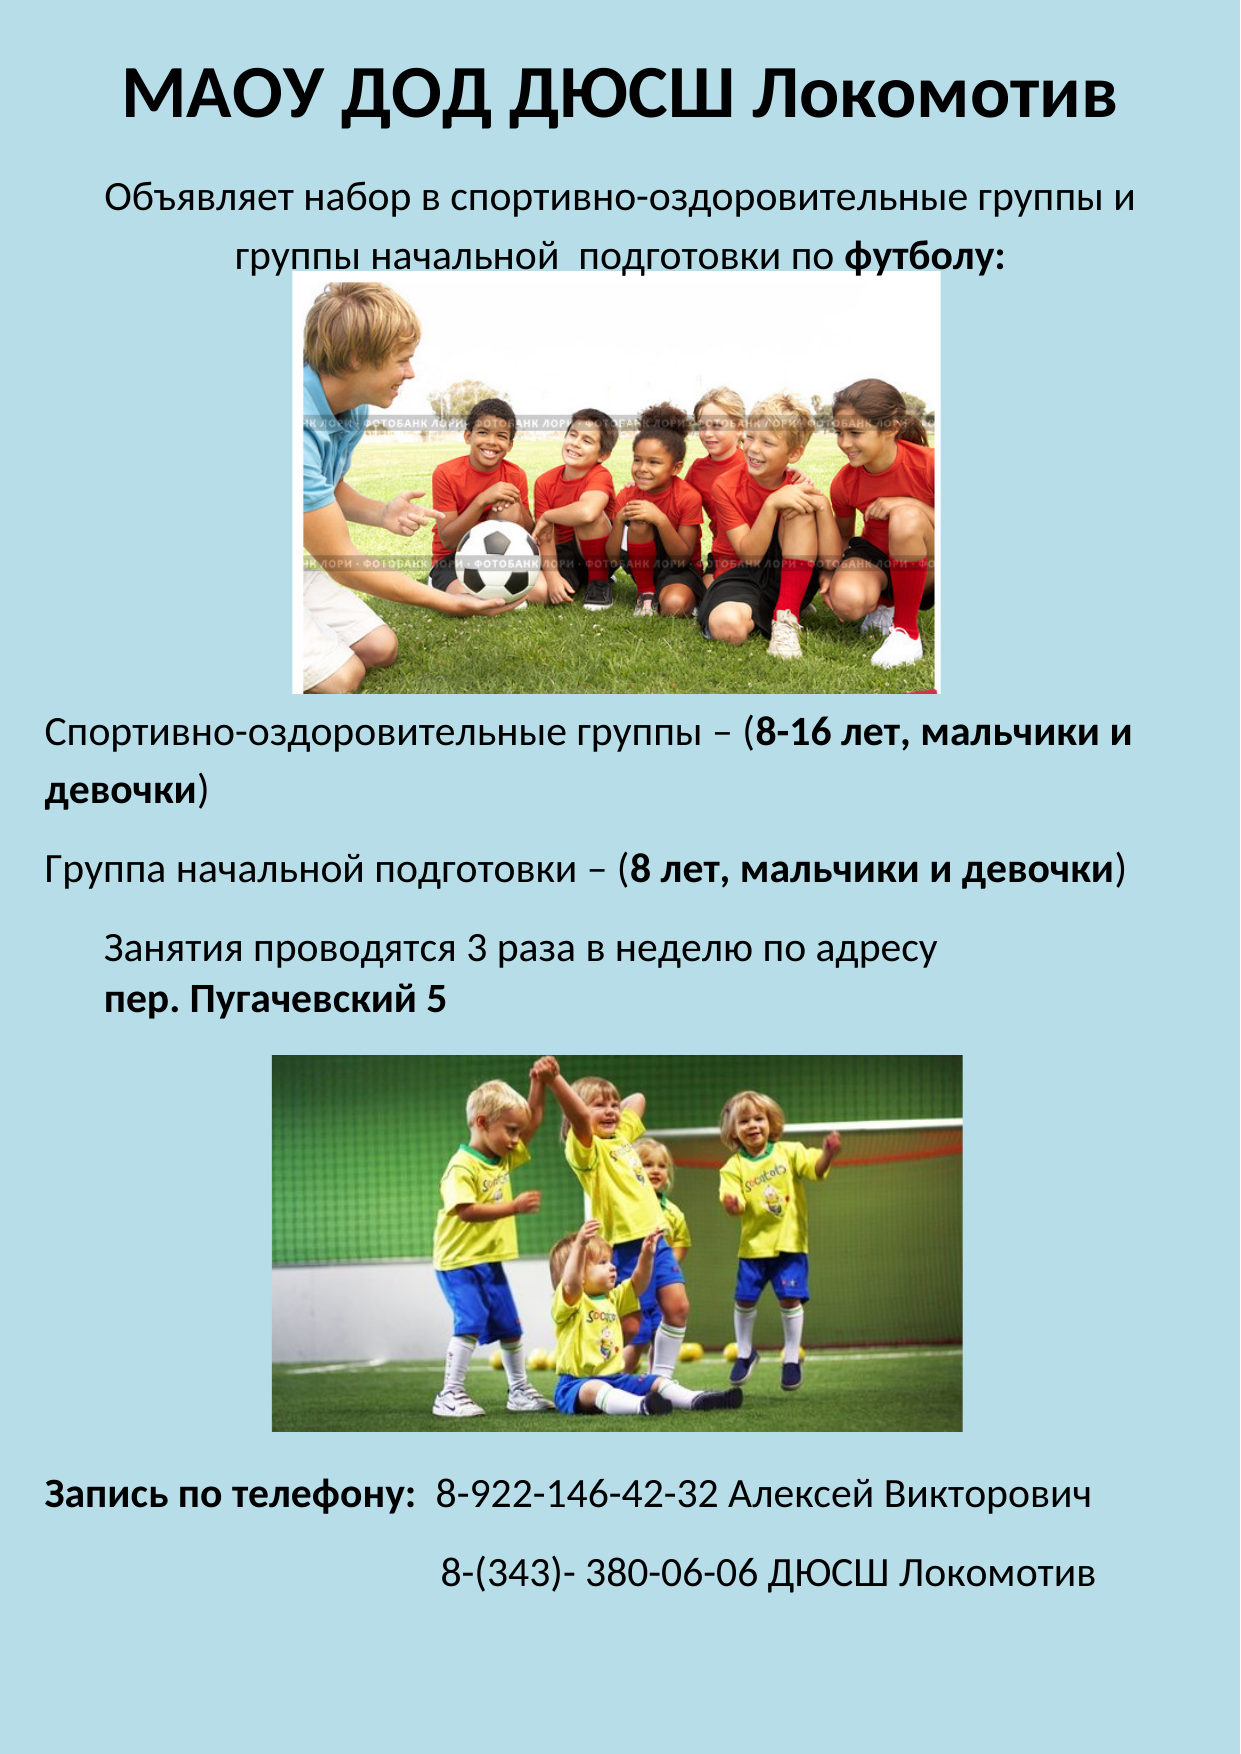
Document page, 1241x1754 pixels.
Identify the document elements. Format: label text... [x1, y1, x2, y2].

text МАОУ ДОД ДЮСШ Локомотив [44, 44, 1196, 136]
text пер. Пугачевский 5 [103, 972, 1196, 1023]
text Объявляет набор в спортивно-оздоровительные группы и группы начальной подготовки по футболу: [44, 170, 1196, 280]
picture [271, 1055, 963, 1432]
text Занятия проводятся 3 раза в неделю по адресу [103, 921, 1196, 972]
text Спортивно-оздоровительные группы – (8-16 лет, мальчики и девочки) [44, 704, 1196, 814]
picture [292, 280, 941, 694]
text 8-(343)- 380-06-06 ДЮСШ Локомотив [44, 1546, 1196, 1597]
text Группа начальной подготовки – (8 лет, мальчики и девочки) [44, 842, 1196, 893]
text Запись по телефону: 8-922-146-42-32 Алексей Викторович [44, 1467, 1196, 1517]
